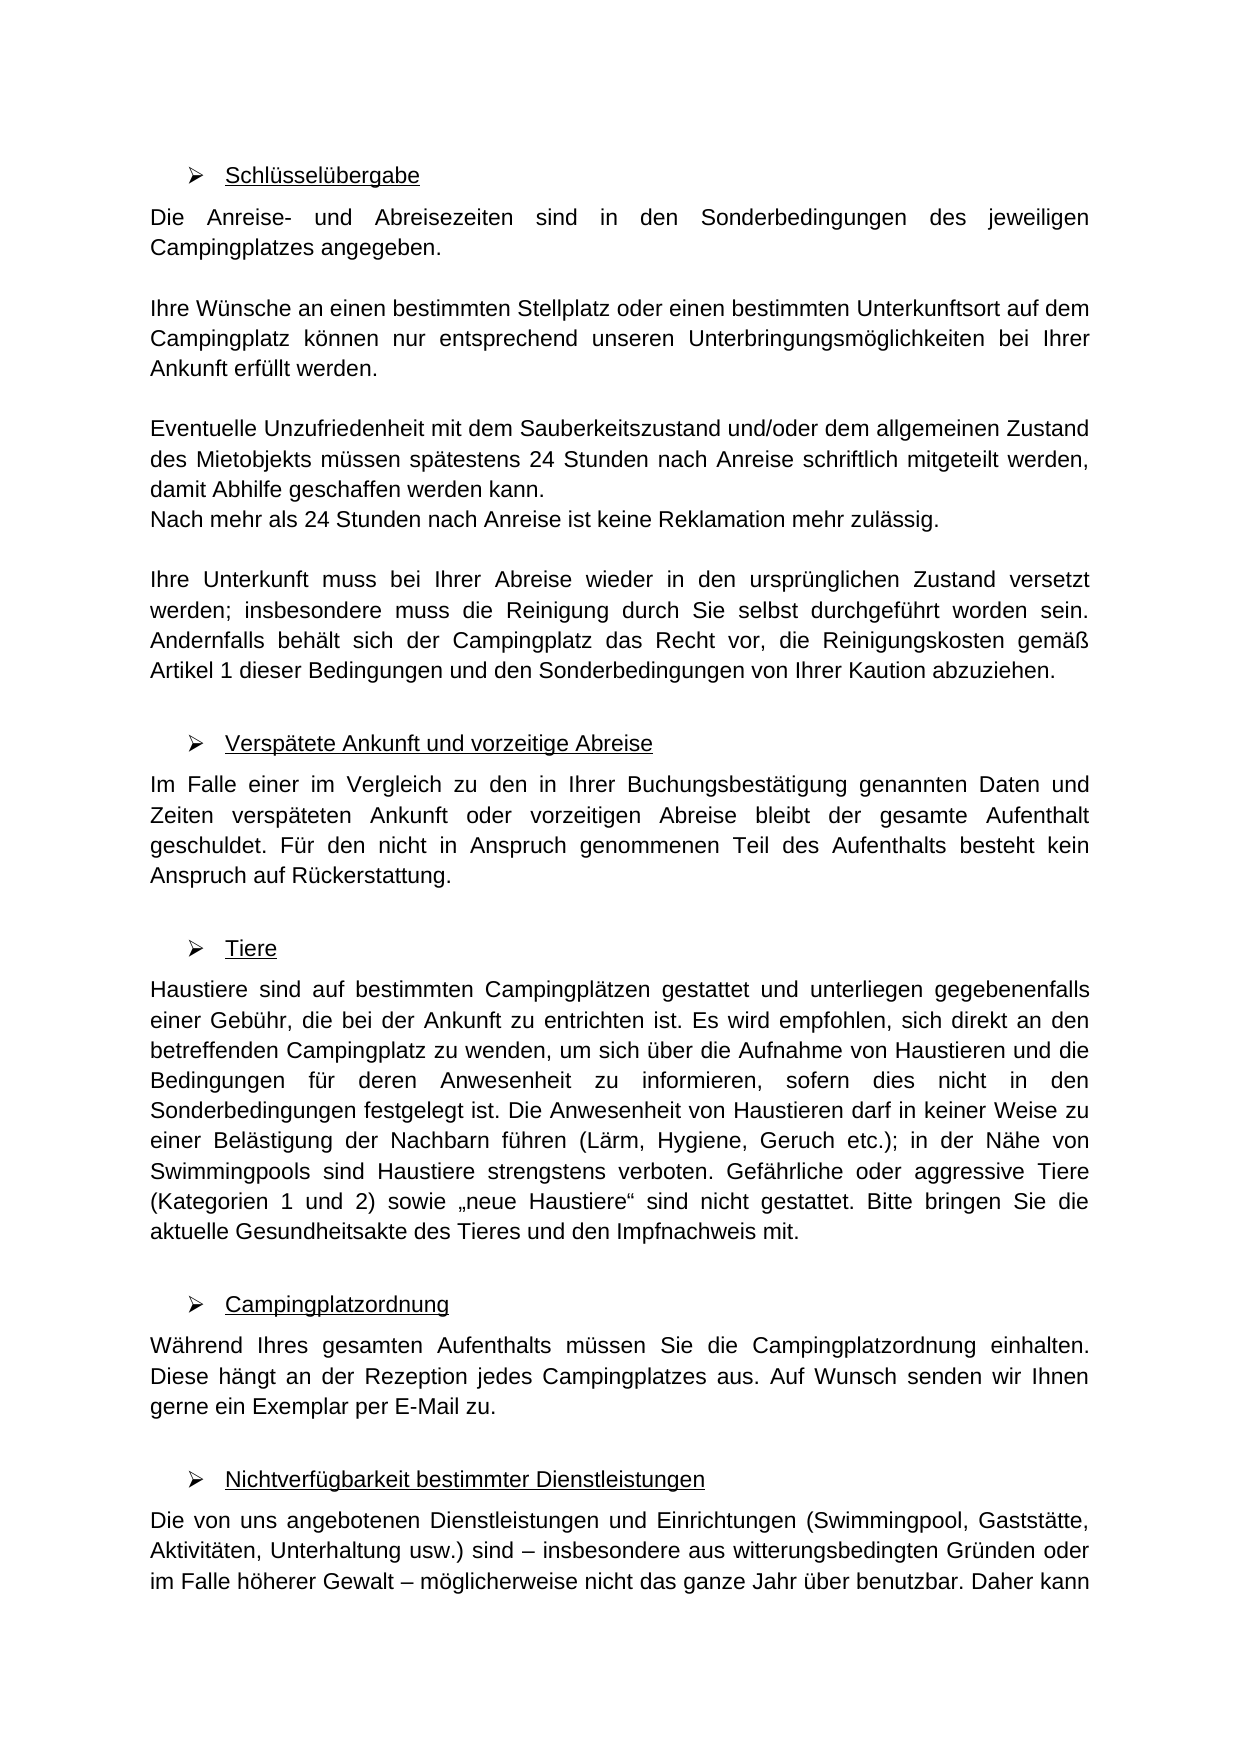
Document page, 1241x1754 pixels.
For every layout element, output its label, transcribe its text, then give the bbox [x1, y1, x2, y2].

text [150, 1507, 1090, 1594]
list Schlüsselübergabe [187, 150, 1090, 197]
text Ihre Unterkunft muss bei Ihrer Abreise wieder in den ursprünglichen Zustand versetzt werden; insbesondere muss die Reinigung durch Sie selbst durchgeführt worden sein. Andernfalls behält sich der Campingplatz das Recht vor, die Reinigungskosten gemäß Artikel 1 dieser Bedingungen und den Sonderbedingungen von Ihrer Kaution abzuziehen. [150, 566, 1090, 683]
text Während Ihres gesamten Aufenthalts müssen Sie die Campingplatzordnung einhalten. Diese hängt an der Rezeption jedes Campingplatzes aus. Auf Wunsch senden wir Ihnen gerne ein Exemplar per E-Mail zu. [150, 1332, 1090, 1419]
list Nichtverfügbarkeit bestimmter Dienstleistungen [187, 1453, 1090, 1500]
text Eventuelle Unzufriedenheit mit dem Sauberkeitszustand und/oder dem allgemeinen Zustand des Mietobjekts müssen spätestens 24 Stunden nach Anreise schriftlich mitgeteilt werden, damit Abhilfe geschaffen werden kann. [150, 415, 1090, 502]
text Die Anreise- und Abreisezeiten sind in den Sonderbedingungen des jeweiligen Campingplatzes angegeben. [150, 204, 1090, 261]
list Campingplatzordnung [187, 1278, 1090, 1326]
list Tiere [187, 922, 1090, 969]
text Ihre Wünsche an einen bestimmten Stellplatz oder einen bestimmten Unterkunftsort auf dem Campingplatz können nur entsprechend unseren Unterbringungsmöglichkeiten bei Ihrer Ankunft erfüllt werden. [150, 294, 1090, 381]
list Verspätete Ankunft und vorzeitige Abreise [187, 717, 1090, 764]
text Nach mehr als 24 Stunden nach Anreise ist keine Reklamation mehr zulässig. [150, 506, 1090, 532]
text Haustiere sind auf bestimmten Campingplätzen gestattet und unterliegen gegebenenfalls einer Gebühr, die bei der Ankunft zu entrichten ist. Es wird empfohlen, sich direkt an den betreffenden Campingplatz zu wenden, um sich über die Aufnahme von Haustieren und die Bedingungen für deren Anwesenheit zu informieren, sofern dies nicht in den Sonderbedingungen festgelegt ist. Die Anwesenheit von Haustieren darf in keiner Weise zu einer Belästigung der Nachbarn führen (Lärm, Hygiene, Geruch etc.); in der Nähe von Swimmingpools sind Haustiere strengstens verboten. Gefährliche oder aggressive Tiere (Kategorien 1 und 2) sowie „neue Haustiere“ sind nicht gestattet. Bitte bringen Sie die aktuelle Gesundheitsakte des Tieres und den Impfnachweis mit. [150, 976, 1090, 1244]
text Im Falle einer im Vergleich zu den in Ihrer Buchungsbestätigung genannten Daten und Zeiten verspäteten Ankunft oder vorzeitigen Abreise bleibt der gesamte Aufenthalt geschuldet. Für den nicht in Anspruch genommenen Teil des Aufenthalts besteht kein Anspruch auf Rückerstattung. [150, 771, 1090, 888]
